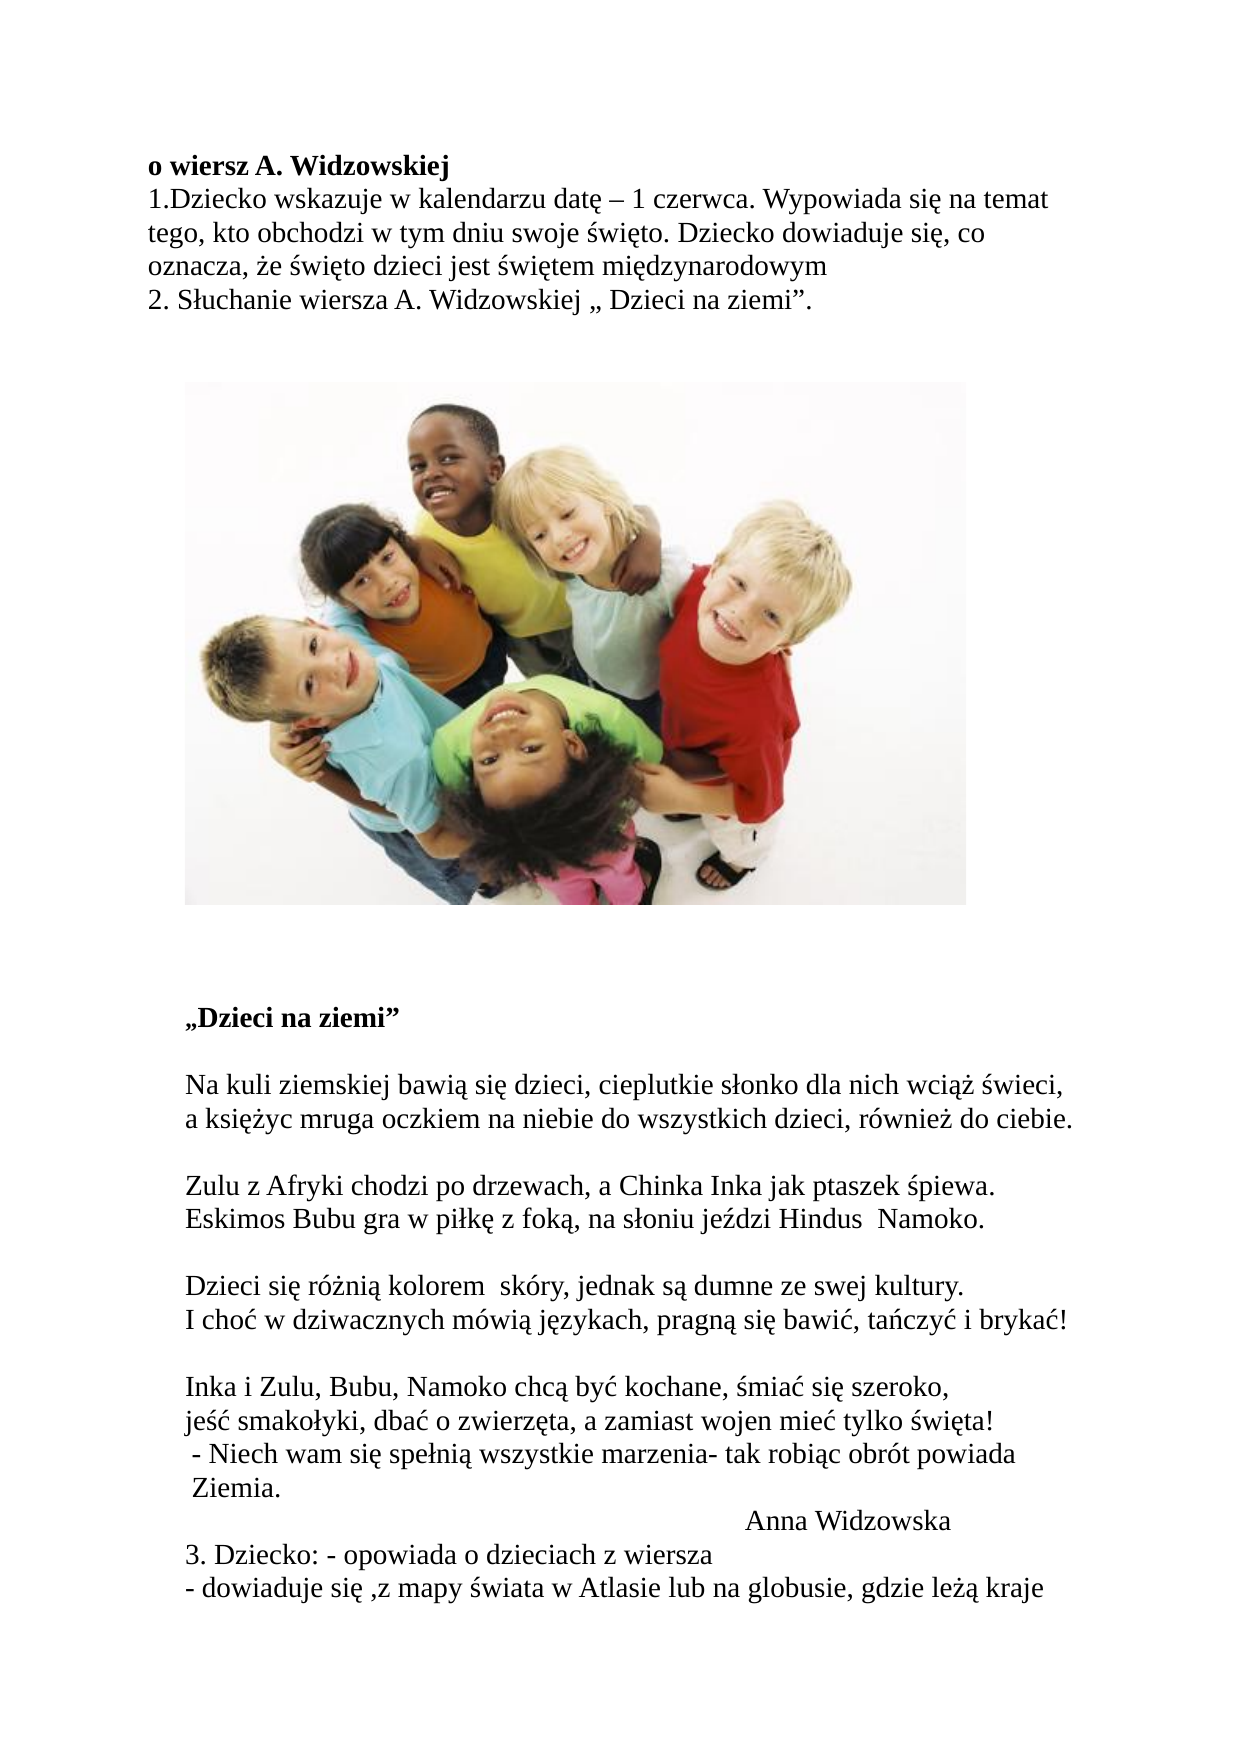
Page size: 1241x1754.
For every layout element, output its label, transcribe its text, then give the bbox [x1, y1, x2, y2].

text o wiersz A. Widzowskiej [148, 148, 1093, 181]
text Dzieci się różnią kolorem skóry, jednak są dumne ze swej kultury. [185, 1268, 1093, 1302]
text 1.Dziecko wskazuje w kalendarzu datę – 1 czerwca. Wypowiada się na temat [148, 181, 1093, 215]
text 2. Słuchanie wiersza A. Widzowskiej „ Dzieci na ziemi”. [148, 282, 1093, 315]
text Inka i Zulu, Bubu, Namoko chcą być kochane, śmiać się szeroko, [185, 1369, 1093, 1403]
text a księżyc mruga oczkiem na niebie do wszystkich dzieci, również do ciebie. [185, 1101, 1093, 1134]
text - dowiaduje się ,z mapy świata w Atlasie lub na globusie, gdzie leżą kraje [185, 1570, 1093, 1604]
text Anna Widzowska [185, 1503, 1093, 1537]
text „Dzieci na ziemi” [185, 1000, 1093, 1034]
text Ziemia. [148, 1470, 1093, 1503]
text jeść smakołyki, dbać o zwierzęta, a zamiast wojen mieć tylko święta! [185, 1403, 1093, 1436]
text Na kuli ziemskiej bawią się dzieci, cieplutkie słonko dla nich wciąż świeci, [185, 1067, 1093, 1101]
text - Niech wam się spełnią wszystkie marzenia- tak robiąc obrót powiada [148, 1436, 1093, 1470]
text Zulu z Afryki chodzi po drzewach, a Chinka Inka jak ptaszek śpiewa. [185, 1168, 1093, 1201]
text 3. Dziecko: - opowiada o dzieciach z wiersza [185, 1537, 1093, 1570]
text oznacza, że święto dzieci jest świętem międzynarodowym [148, 248, 1093, 282]
text I choć w dziwacznych mówią językach, pragną się bawić, tańczyć i brykać! [185, 1302, 1093, 1336]
text Eskimos Bubu gra w piłkę z foką, na słoniu jeździ Hindus Namoko. [185, 1201, 1093, 1235]
text tego, kto obchodzi w tym dniu swoje święto. Dziecko dowiaduje się, co [148, 215, 1093, 248]
picture [184, 382, 967, 905]
